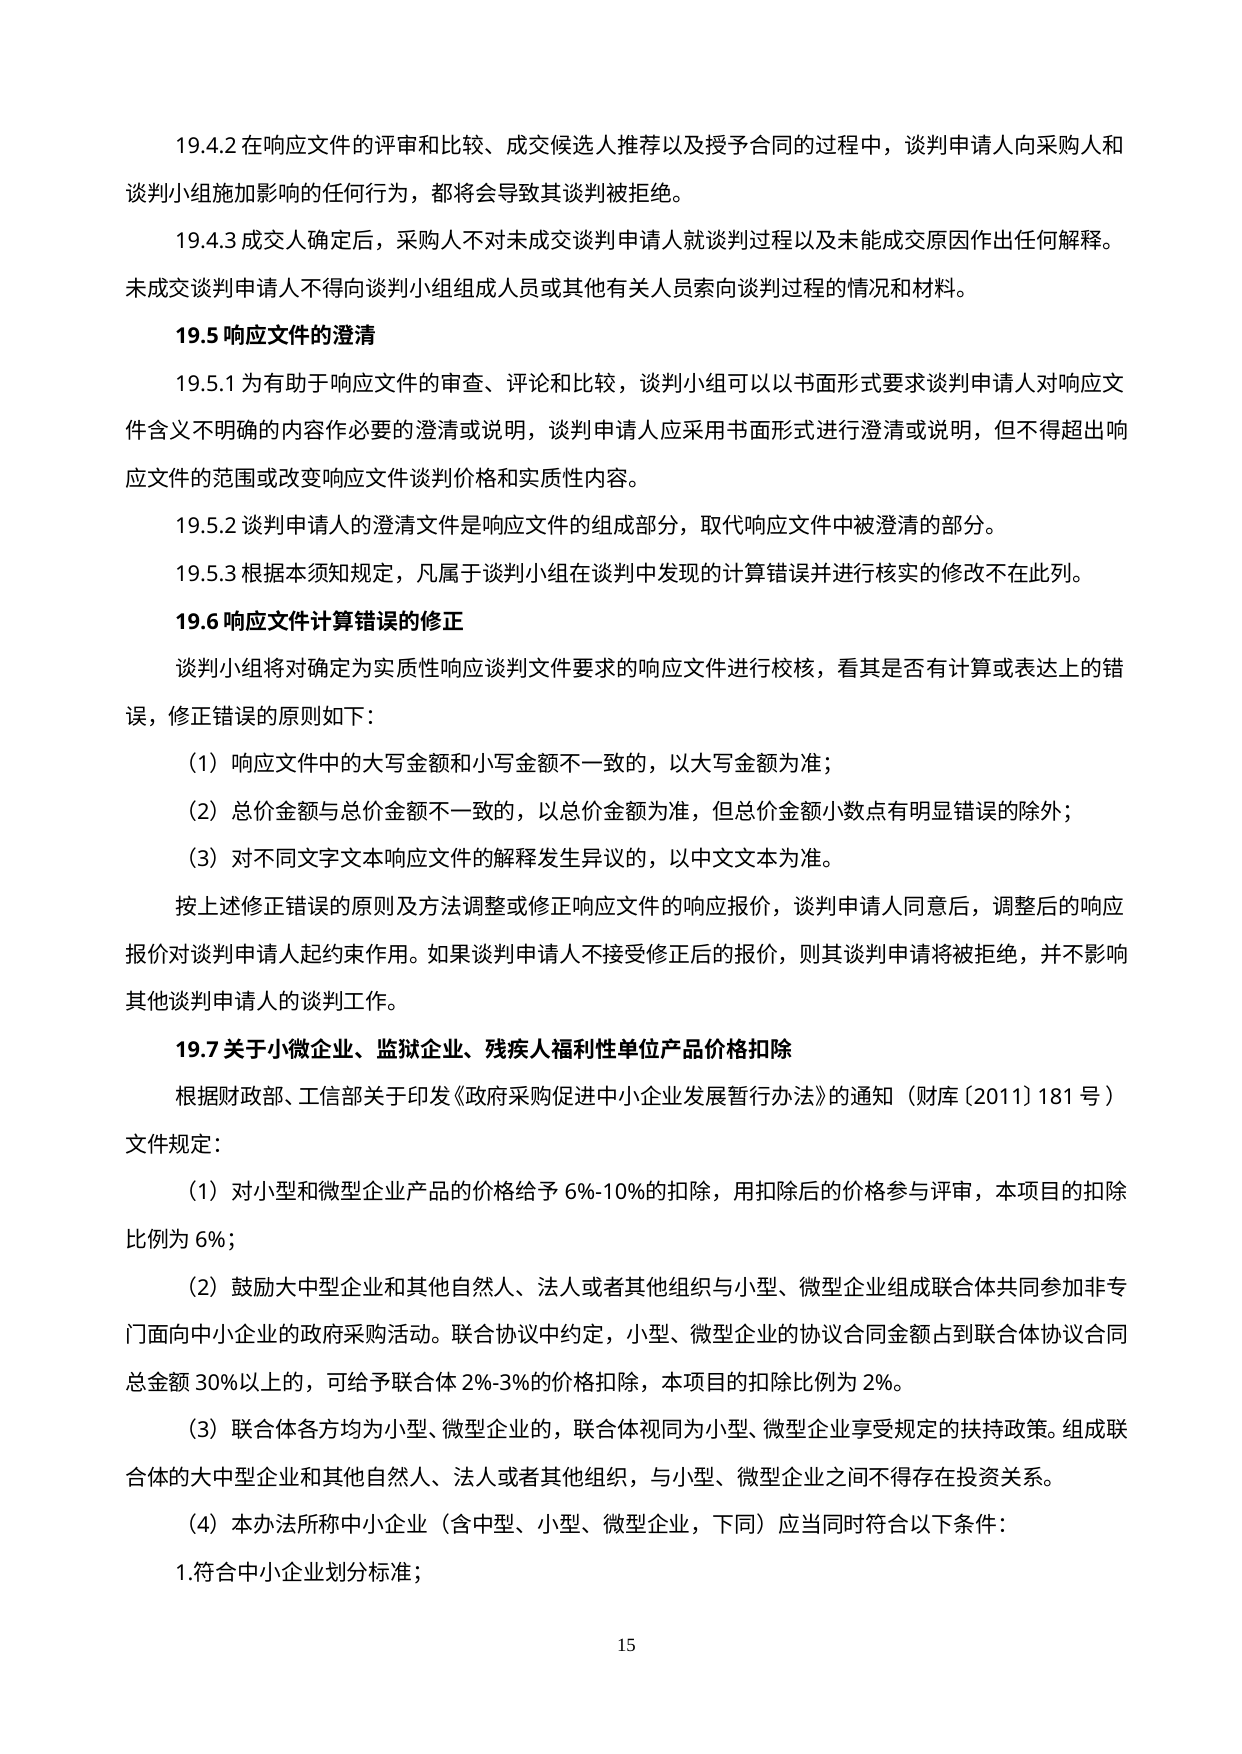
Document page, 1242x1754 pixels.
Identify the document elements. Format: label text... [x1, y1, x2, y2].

text 根据财政部、工信部关于印发《政府采购促进中小企业发展暂行办法》的通知（财库〔2011〕181号 ）文件规定： [125, 1127, 1128, 1206]
text （2）鼓励大中型企业和其他自然人、法人或者其他组织与小型、微型企业组成联合体共同参加非专门面向中小企业的政府采购活动。联合协议中约定，小型、微型企业的协议合同金额占到联合体协议合同总金额30%以上的，可给予联合体2%-3%的价格扣除，本项目的扣除比例为2%。 [125, 1317, 1128, 1444]
text 19.6响应文件计算错误的修正 [125, 651, 1128, 683]
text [125, 128, 1128, 160]
text （2）总价金额与总价金额不一致的，以总价金额为准，但总价金额小数点有明显错误的除外； [175, 841, 1128, 873]
text （1）响应文件中的大写金额和小写金额不一致的，以大写金额为准； [175, 794, 1128, 826]
text 19.5.3根据本须知规定，凡属于谈判小组在谈判中发现的计算错误并进行核实的修改不在此列。 [125, 603, 1128, 635]
text 19.5.1为有助于响应文件的审查、评论和比较，谈判小组可以以书面形式要求谈判申请人对响应文件含义不明确的内容作必要的澄清或说明，谈判申请人应采用书面形式进行澄清或说明，但不得超出响应文件的范围或改变响应文件谈判价格和实质性内容。 [125, 413, 1128, 540]
text 19.7关于小微企业、监狱企业、残疾人福利性单位产品价格扣除 [125, 1079, 1128, 1111]
text 19.5.2谈判申请人的澄清文件是响应文件的组成部分，取代响应文件中被澄清的部分。 [125, 556, 1128, 588]
text （4）本办法所称中小企业（含中型、小型、微型企业，下同）应当同时符合以下条件： [125, 1555, 1128, 1587]
text 19.5响应文件的澄清 [125, 366, 1128, 397]
text 谈判小组将对确定为实质性响应谈判文件要求的响应文件进行校核，看其是否有计算或表达上的错误，修正错误的原则如下： [125, 699, 1128, 778]
text 19.4.2在响应文件的评审和比较、成交候选人推荐以及授予合同的过程中，谈判申请人向采购人和谈判小组施加影响的任何行为，都将会导致其谈判被拒绝。 [125, 176, 1128, 255]
text （1）对小型和微型企业产品的价格给予6%-10%的扣除，用扣除后的价格参与评审，本项目的扣除比例为6%； [125, 1222, 1128, 1301]
text 19.4.3成交人确定后，采购人不对未成交谈判申请人就谈判过程以及未能成交原因作出任何解释。未成交谈判申请人不得向谈判小组组成人员或其他有关人员索向谈判过程的情况和材料。 [125, 271, 1128, 350]
text 按上述修正错误的原则及方法调整或修正响应文件的响应报价，谈判申请人同意后，调整后的响应报价对谈判申请人起约束作用。如果谈判申请人不接受修正后的报价，则其谈判申请将被拒绝，并不影响其他谈判申请人的谈判工作。 [125, 937, 1128, 1063]
text （3）联合体各方均为小型、微型企业的，联合体视同为小型、微型企业享受规定的扶持政策。组成联合体的大中型企业和其他自然人、法人或者其他组织，与小型、微型企业之间不得存在投资关系。 [125, 1460, 1128, 1539]
text （3）对不同文字文本响应文件的解释发生异议的，以中文文本为准。 [175, 889, 1128, 921]
